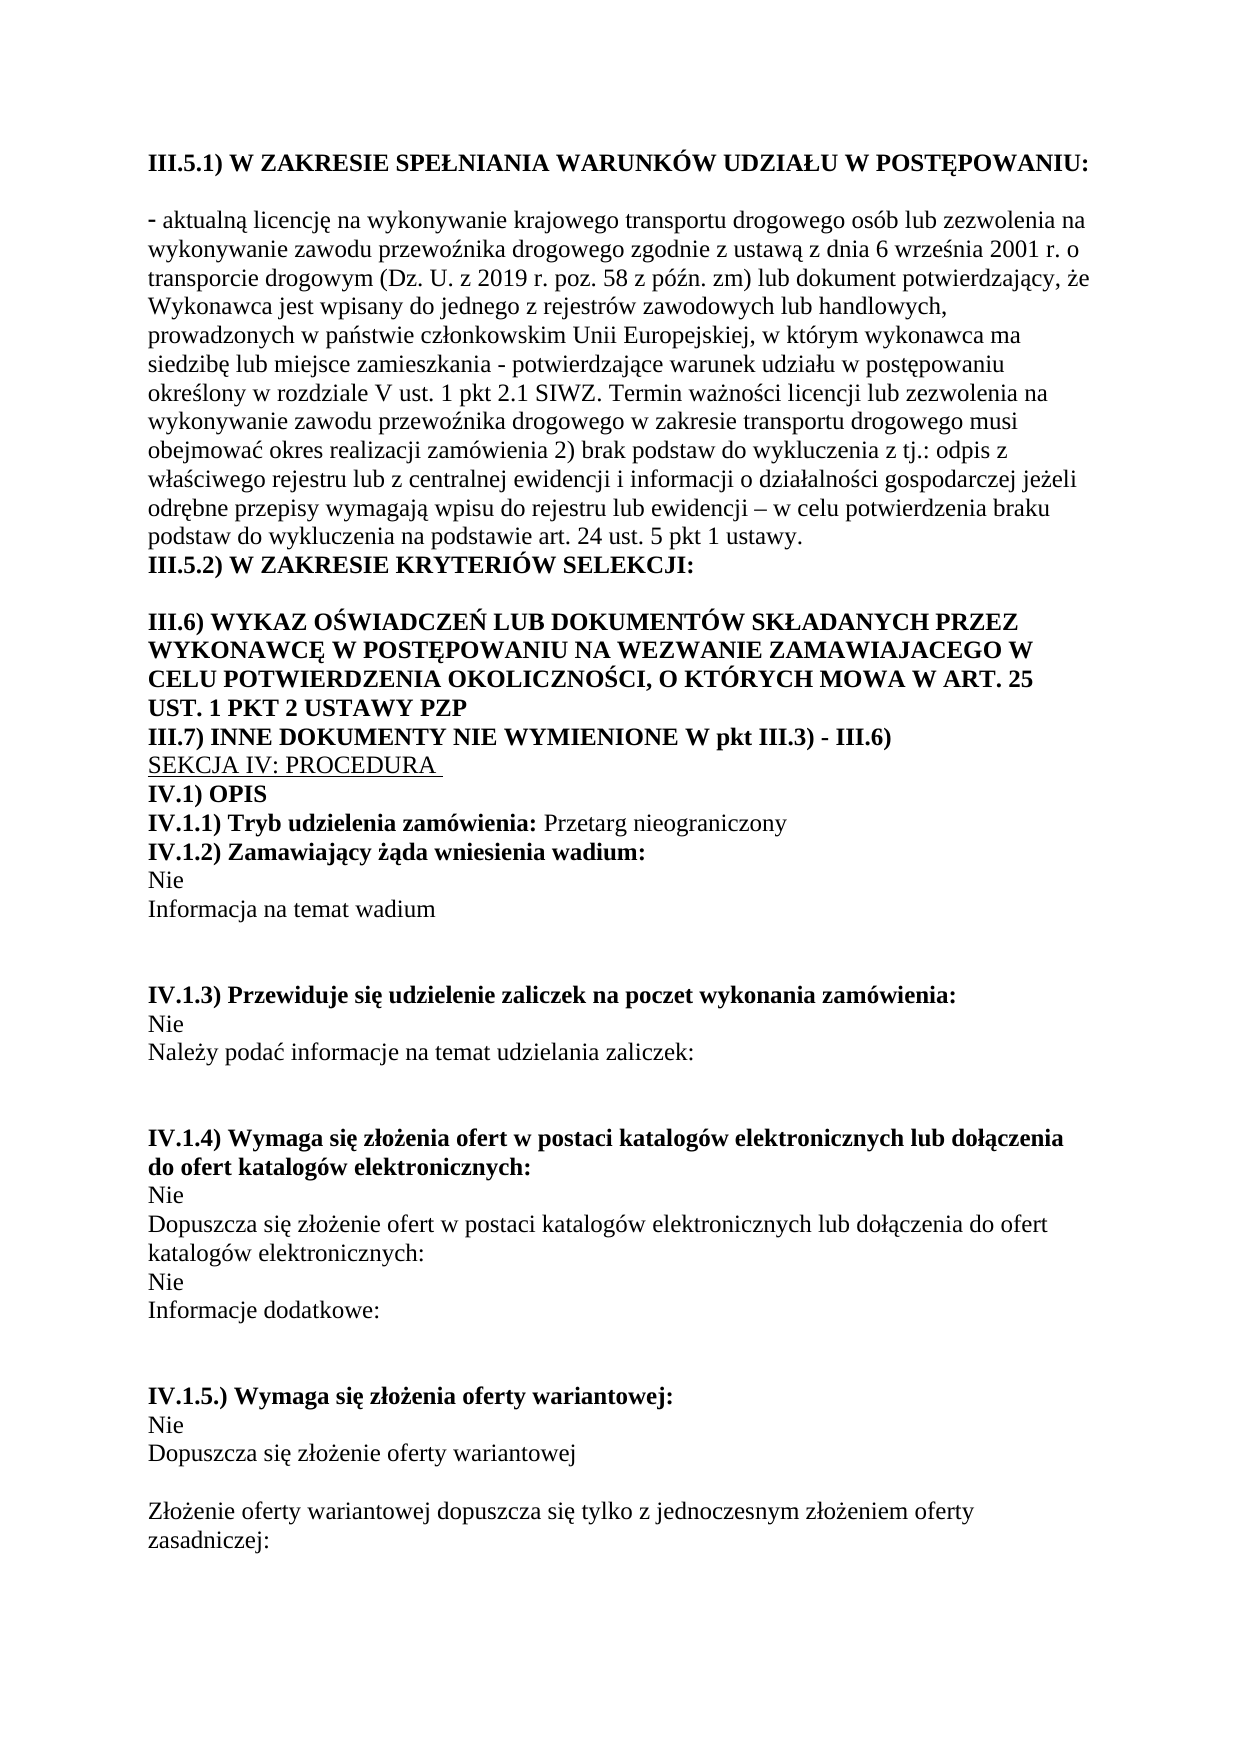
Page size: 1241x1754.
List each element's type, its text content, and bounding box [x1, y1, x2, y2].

text Nie Informacja na temat wadium [148, 866, 1093, 951]
text III.7) INNE DOKUMENTY NIE WYMIENIONE W pkt III.3) - III.6) [148, 722, 1093, 751]
text III.6) WYKAZ OŚWIADCZEŃ LUB DOKUMENTÓW SKŁADANYCH PRZEZ WYKONAWCĘ W POSTĘPOWANIU NA WEZWANIE ZAMAWIAJACEGO W CELU POTWIERDZENIA OKOLICZNOŚCI, O KTÓRYCH MOWA W ART. 25 UST. 1 PKT 2 USTAWY PZP [148, 607, 1093, 722]
text SEKCJA IV: PROCEDURA [148, 751, 1093, 779]
text IV.1.4) Wymaga się złożenia ofert w postaci katalogów elektronicznych lub dołączenia do ofert katalogów elektronicznych: [148, 1094, 1093, 1180]
text IV.1) OPIS IV.1.1) Tryb udzielenia zamówienia: Przetarg nieograniczony IV.1.2) Zamawiający żąda wniesienia wadium: [148, 779, 1093, 866]
text Nie Dopuszcza się złożenie ofert w postaci katalogów elektronicznych lub dołączenia do ofert katalogów elektronicznych: Nie Informacje dodatkowe: [148, 1180, 1093, 1352]
text IV.1.3) Przewiduje się udzielenie zaliczek na poczet wykonania zamówienia: [148, 951, 1093, 1009]
text III.5.1) W ZAKRESIE SPEŁNIANIA WARUNKÓW UDZIAŁU W POSTĘPOWANIU: aktualną licencję na wykonywanie krajowego transportu drogowego osób lub zezwolenia na wykonywanie zawodu przewoźnika drogowego zgodnie z ustawą z dnia 6 września 2001 r. o transporcie drogowym (Dz. U. z 2019 r. poz. 58 z późn. zm) lub dokument potwierdzający, że Wykonawca jest wpisany do jednego z rejestrów zawodowych lub handlowych, prowadzonych w państwie członkowskim Unii Europejskiej, w którym wykonawca ma siedzibę lub miejsce zamieszkania - potwierdzające warunek udziału w postępowaniu określony w rozdziale V ust. 1 pkt 2.1 SIWZ. Termin ważności licencji lub zezwolenia na wykonywanie zawodu przewoźnika drogowego w zakresie transportu drogowego musi obejmować okres realizacji zamówienia 2) brak podstaw do wykluczenia z tj.: odpis z właściwego rejestru lub z centralnej ewidencji i informacji o działalności gospodarczej jeżeli odrębne przepisy wymagają wpisu do rejestru lub ewidencji – w celu potwierdzenia braku podstaw do wykluczenia na podstawie art. 24 ust. 5 pkt 1 ustawy. III.5.2) W ZAKRESIE KRYTERIÓW SELEKCJI: [148, 148, 1093, 607]
text IV.1.5.) Wymaga się złożenia oferty wariantowej: [148, 1352, 1093, 1410]
text Nie Dopuszcza się złożenie oferty wariantowej Złożenie oferty wariantowej dopuszcza się tylko z jednoczesnym złożeniem oferty zasadniczej: [148, 1410, 1093, 1581]
text Nie Należy podać informacje na temat udzielania zaliczek: [148, 1009, 1093, 1094]
